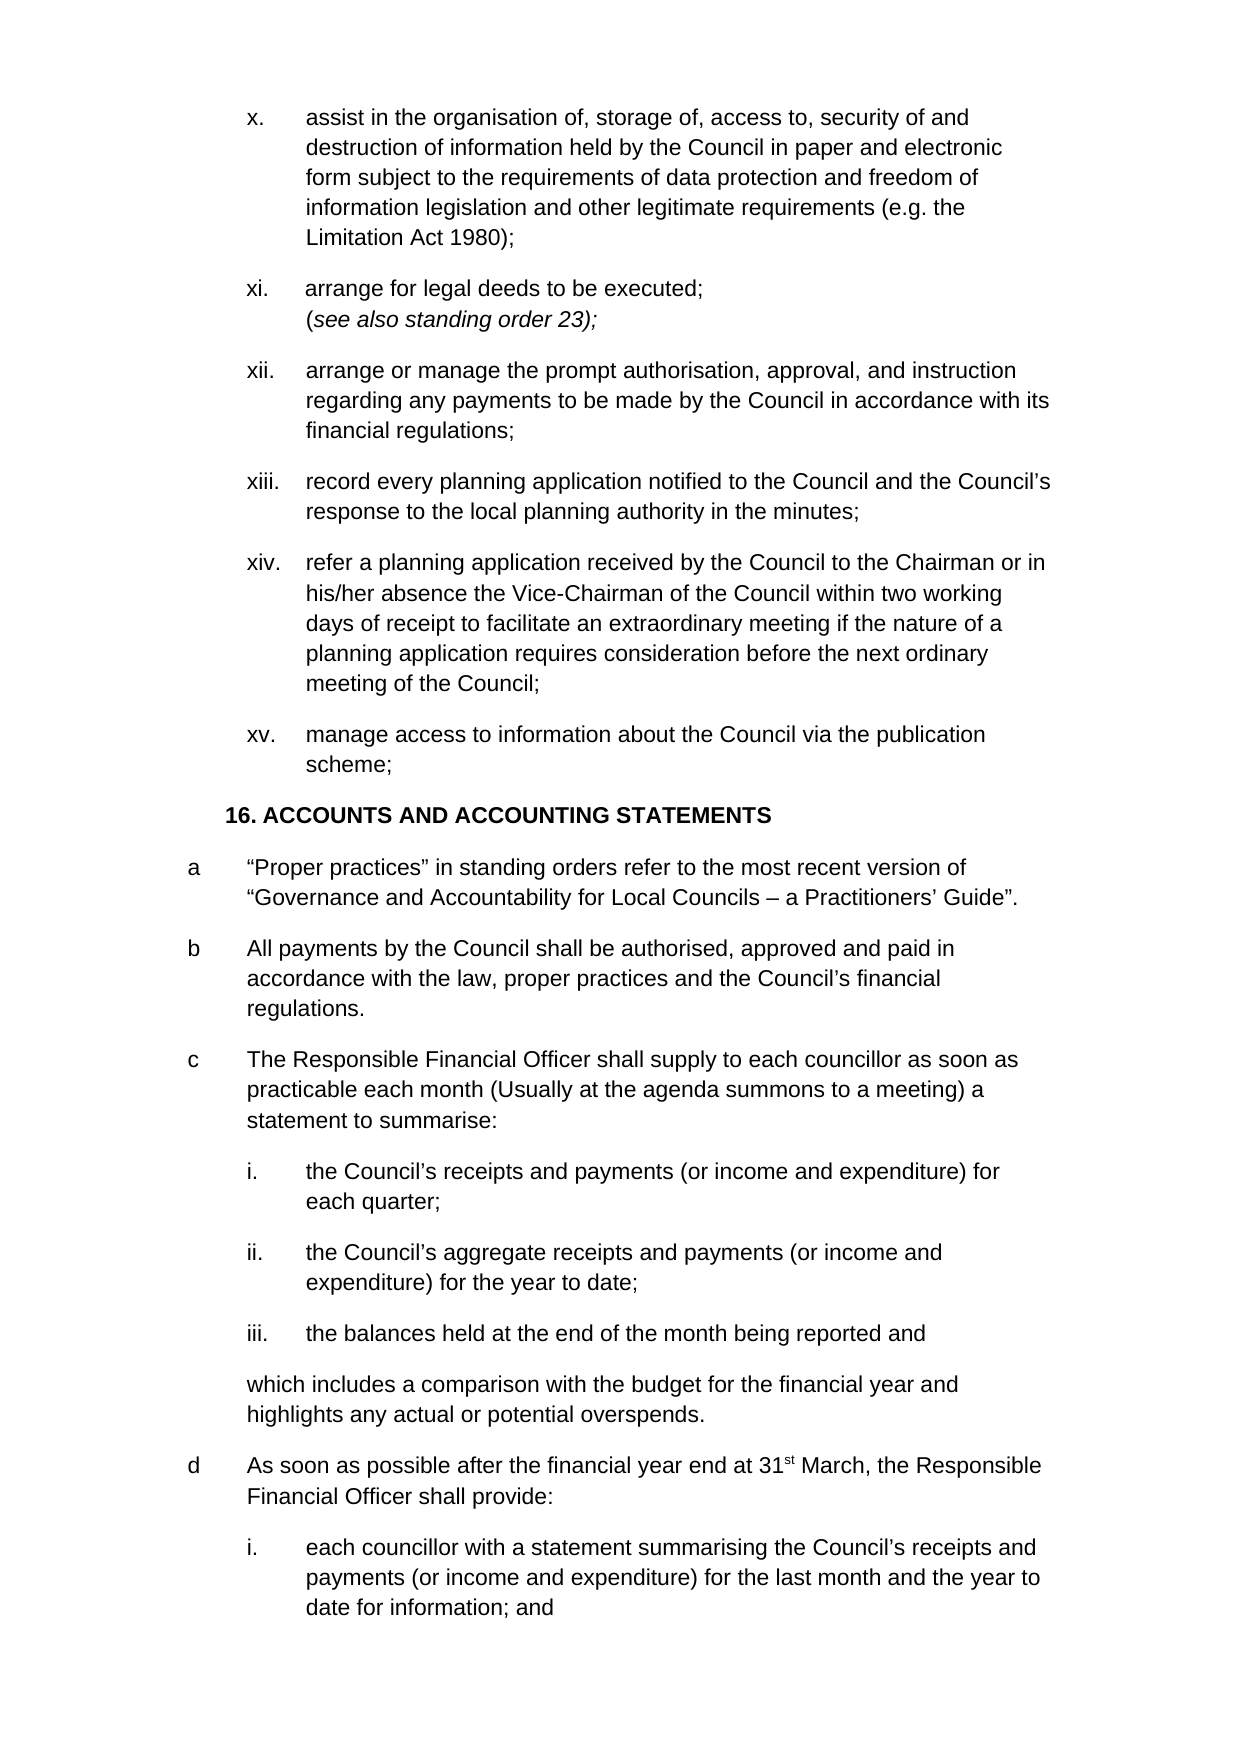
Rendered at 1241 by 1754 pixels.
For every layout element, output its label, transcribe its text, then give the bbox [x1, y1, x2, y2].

list As soon as possible after the financial year end at 31st March, the Responsible Financial Officer shall provide: [187, 1452, 1053, 1509]
list arrange for legal deeds to be executed; [246, 275, 1053, 302]
list The Responsible Financial Officer shall supply to each councillor as soon as practicable each month (Usually at the agenda summons to a meeting) a statement to summarise: [187, 1046, 1053, 1133]
list the Council’s aggregate receipts and payments (or income and expenditure) for the year to date; [247, 1239, 1053, 1295]
subtitle ACCOUNTS AND ACCOUNTING STATEMENTS [225, 802, 1053, 829]
list assist in the organisation of, storage of, access to, security of and destruction of information held by the Council in paper and electronic form subject to the requirements of data protection and freedom of information legislation and other legitimate requirements (e.g. the Limitation Act 1980); [247, 103, 1053, 251]
list manage access to information about the Council via the publication scheme; [247, 721, 1053, 778]
list each councillor with a statement summarising the Council’s receipts and payments (or income and expenditure) for the last month and the year to date for information; and [247, 1534, 1053, 1620]
list “Proper practices” in standing orders refer to the most recent version of “Governance and Accountability for Local Councils – a Practitioners’ Guide”. [187, 853, 1053, 910]
text which includes a comparison with the budget for the financial year and highlights any actual or potential overspends. [247, 1371, 1053, 1428]
list the Council’s receipts and payments (or income and expenditure) for each quarter; [247, 1158, 1053, 1214]
list the balances held at the end of the month being reported and [247, 1320, 1053, 1346]
text (see also standing order 23); [306, 306, 1053, 332]
list All payments by the Council shall be authorised, approved and paid in accordance with the law, proper practices and the Council’s financial regulations. [187, 935, 1053, 1021]
list refer a planning application received by the Council to the Chairman or in his/her absence the Vice-Chairman of the Council within two working days of receipt to facilitate an extraordinary meeting if the nature of a planning application requires consideration before the next ordinary meeting of the Council; [247, 549, 1053, 696]
list record every planning application notified to the Council and the Council’s response to the local planning authority in the minutes; [247, 468, 1053, 524]
list arrange or manage the prompt authorisation, approval, and instruction regarding any payments to be made by the Council in accordance with its financial regulations; [247, 357, 1053, 443]
